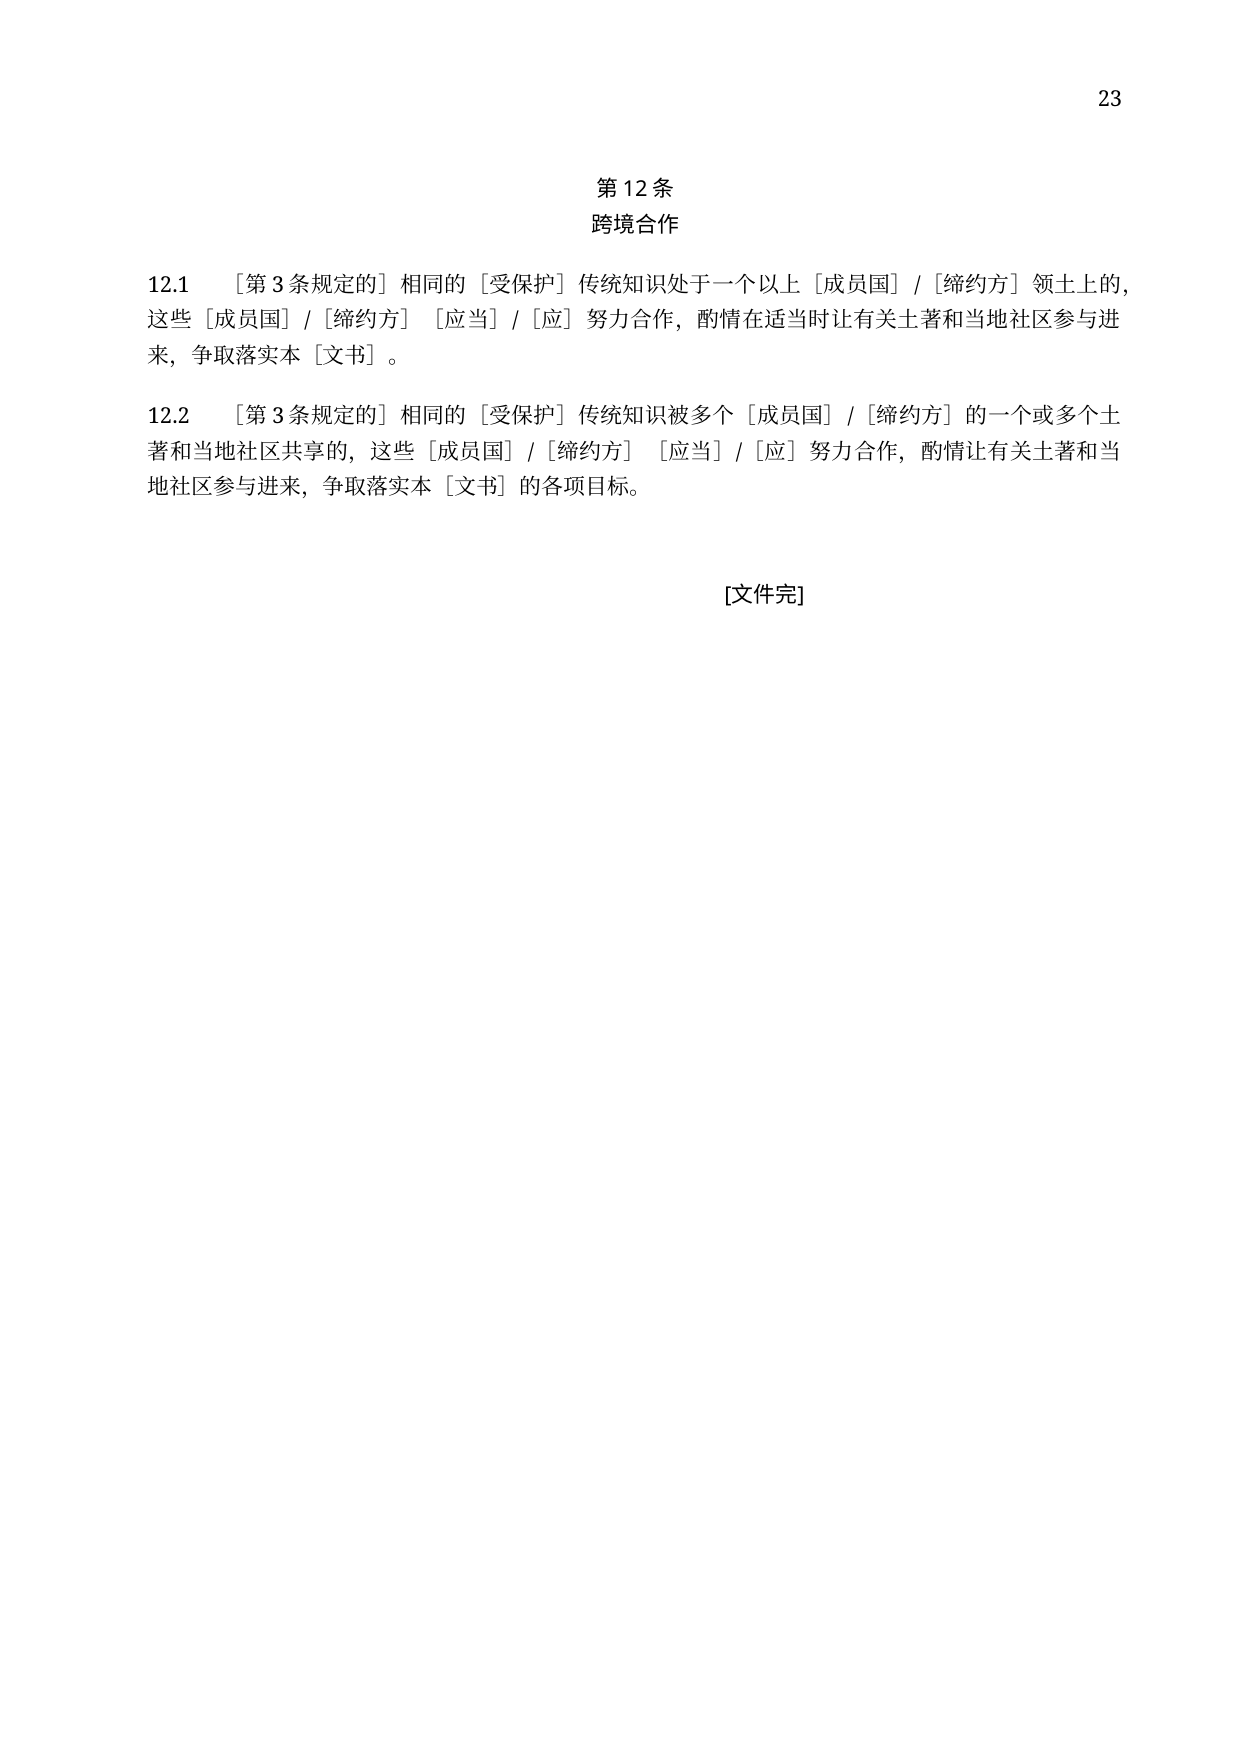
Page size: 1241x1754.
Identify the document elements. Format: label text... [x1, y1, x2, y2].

text 12.1 ［第3条规定的］相同的［受保护］传统知识处于一个以上［成员国］/［缔约方］领土上的，这些［成员国］/［缔约方］［应当］/［应］努力合作，酌情在适当时让有关土著和当地社区参与进来，争取落实本［文书］。 [148, 263, 1122, 369]
text [文件完] [724, 574, 1122, 609]
text 12.2 ［第3条规定的］相同的［受保护］传统知识被多个［成员国］/［缔约方］的一个或多个土著和当地社区共享的，这些［成员国］/［缔约方］［应当］/［应］努力合作，酌情让有关土著和当地社区参与进来，争取落实本［文书］的各项目标。 [148, 394, 1122, 501]
text 第12条 跨境合作 [148, 167, 1122, 238]
